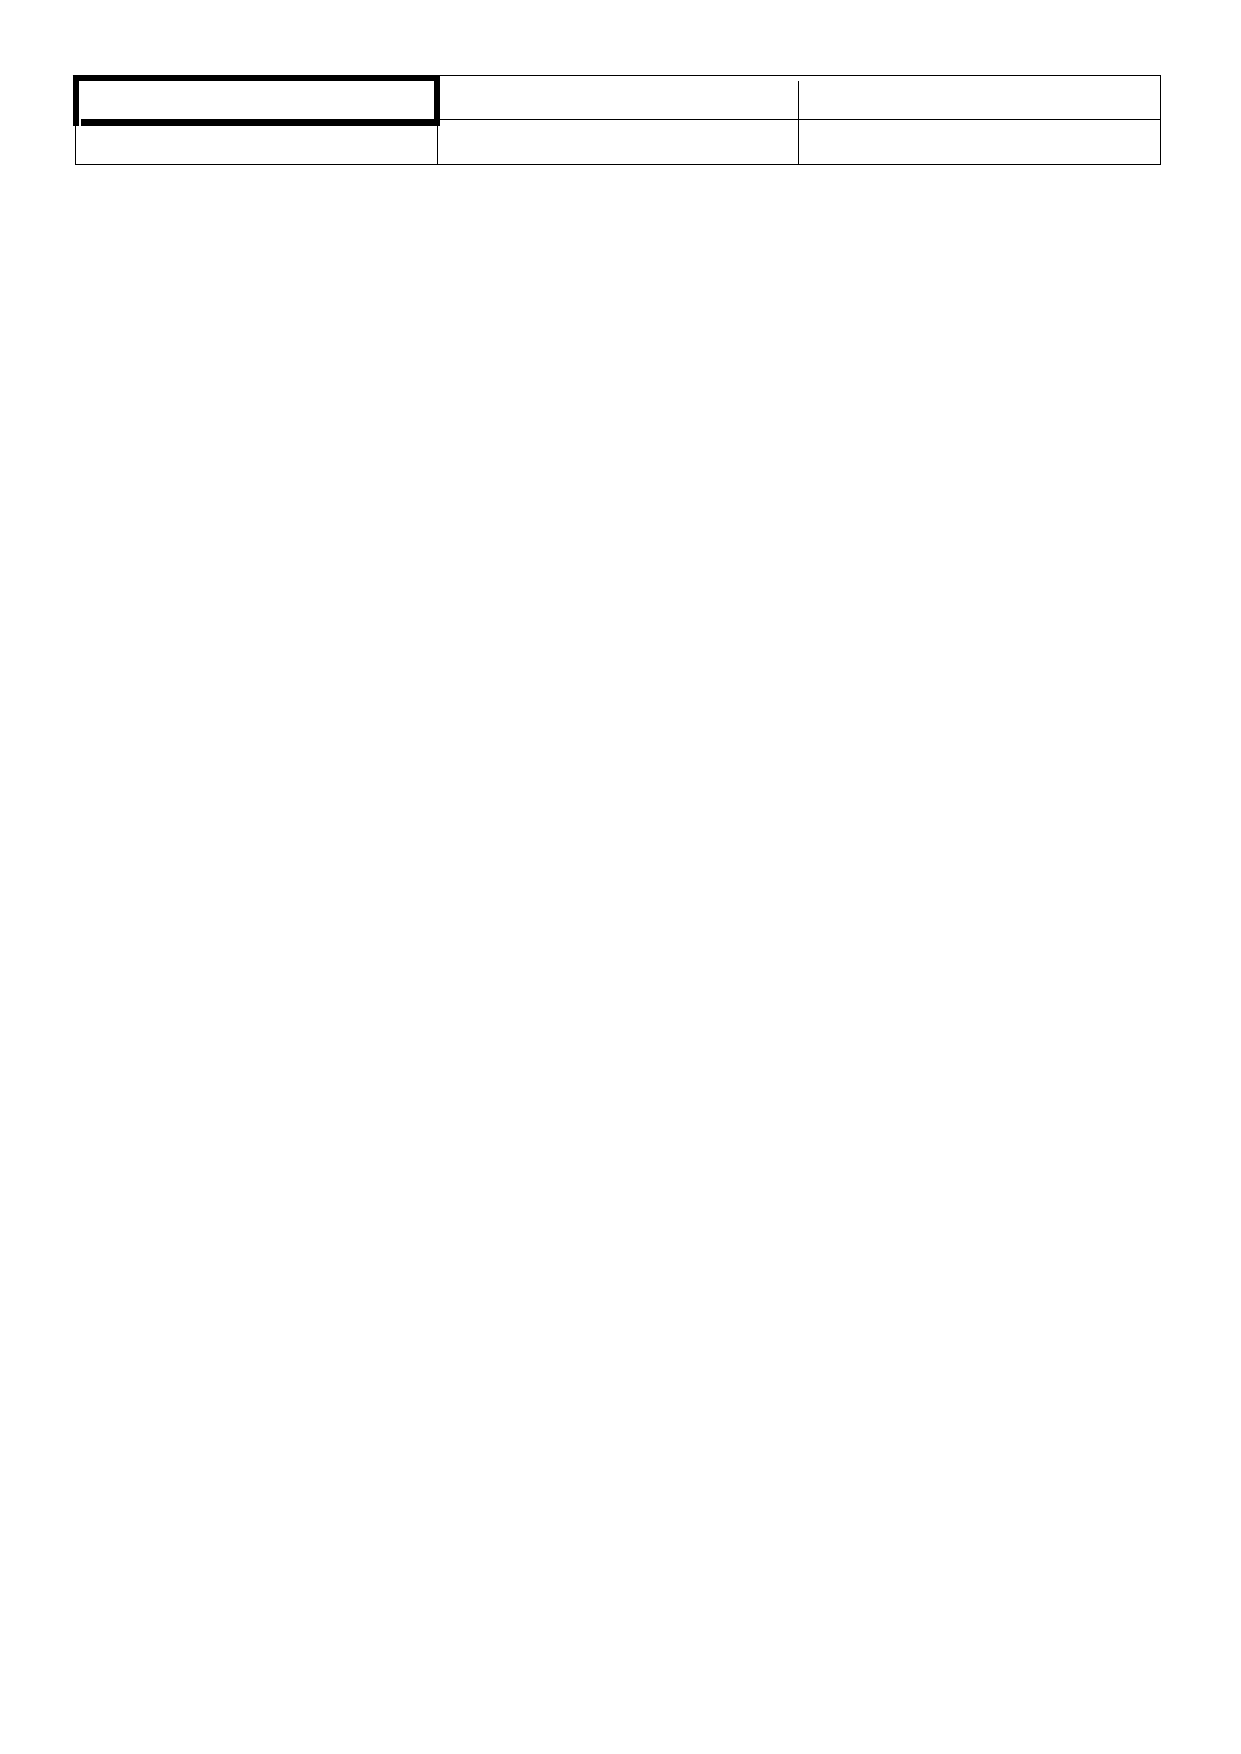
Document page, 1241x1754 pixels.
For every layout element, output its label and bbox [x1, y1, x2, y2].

table_header [79, 81, 434, 119]
table_header [440, 76, 799, 119]
table_cell [799, 120, 1160, 164]
table_cell [76, 119, 437, 164]
table_header [799, 76, 1160, 119]
table_cell [438, 120, 798, 164]
